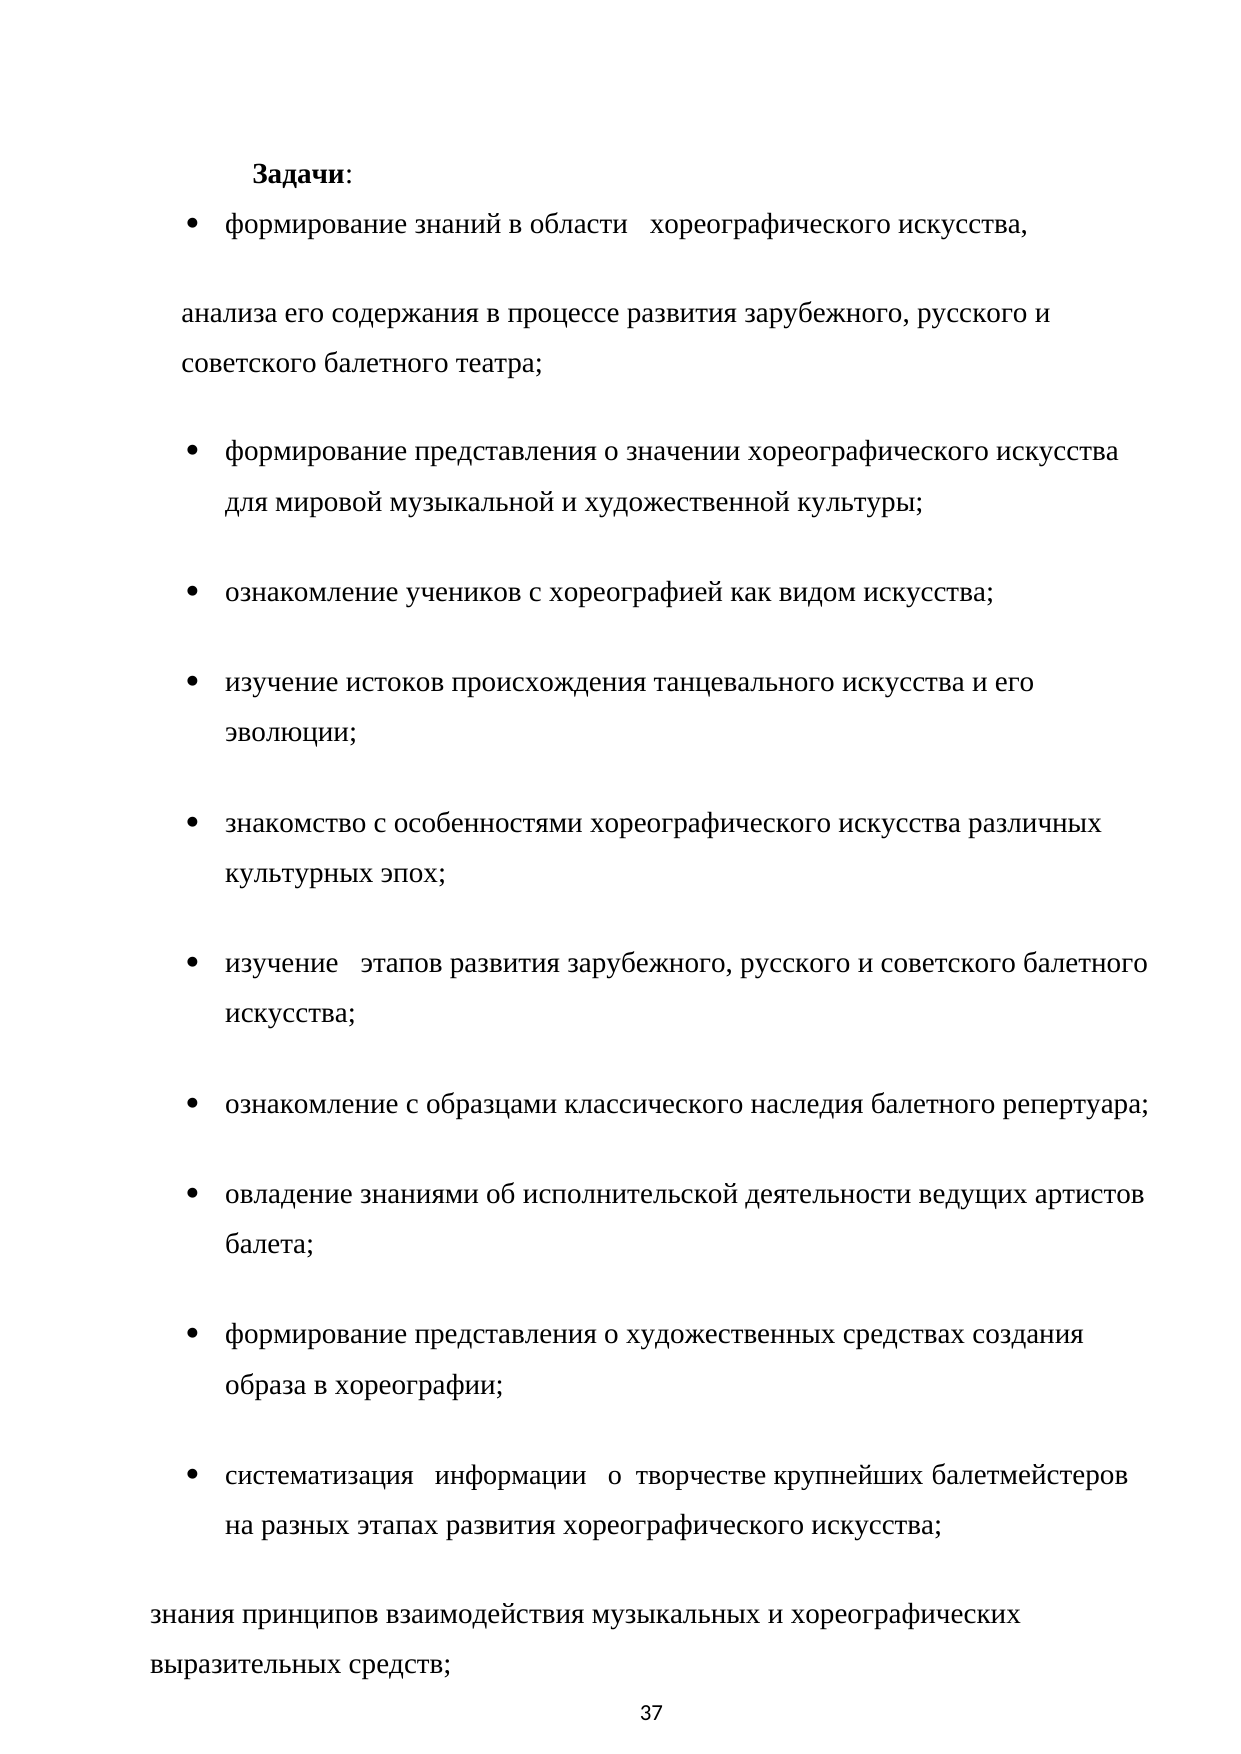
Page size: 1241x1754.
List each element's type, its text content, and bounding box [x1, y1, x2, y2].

list систематизация информации о творчестве крупнейших балетмейстеров на разных этапах развития хореографического искусства; [187, 1457, 1152, 1541]
list ознакомление учеников с хореографией как видом искусства; [187, 574, 1152, 608]
list изучение этапов развития зарубежного, русского и советского балетного искусства; [187, 945, 1152, 1029]
list ознакомление с образцами классического наследия балетного репертуара; [187, 1086, 1152, 1119]
list формирование знаний в области хореографического искусства, [187, 206, 1152, 240]
list знакомство с особенностями хореографического искусства различных культурных эпох; [187, 805, 1152, 889]
list формирование представления о значении хореографического искусства для мировой музыкальной и художественной культуры; [187, 433, 1152, 517]
text знания принципов взаимодействия музыкальных и хореографических выразительных средств; [150, 1596, 1152, 1680]
list формирование представления о художественных средствах создания образа в хореографии; [187, 1316, 1152, 1400]
text анализа его содержания в процессе развития зарубежного, русского и советского балетного театра; [181, 295, 1152, 378]
list изучение истоков происхождения танцевального искусства и его эволюции; [187, 664, 1152, 748]
text Задачи: [252, 156, 1152, 189]
list овладение знаниями об исполнительской деятельности ведущих артистов балета; [187, 1176, 1152, 1260]
